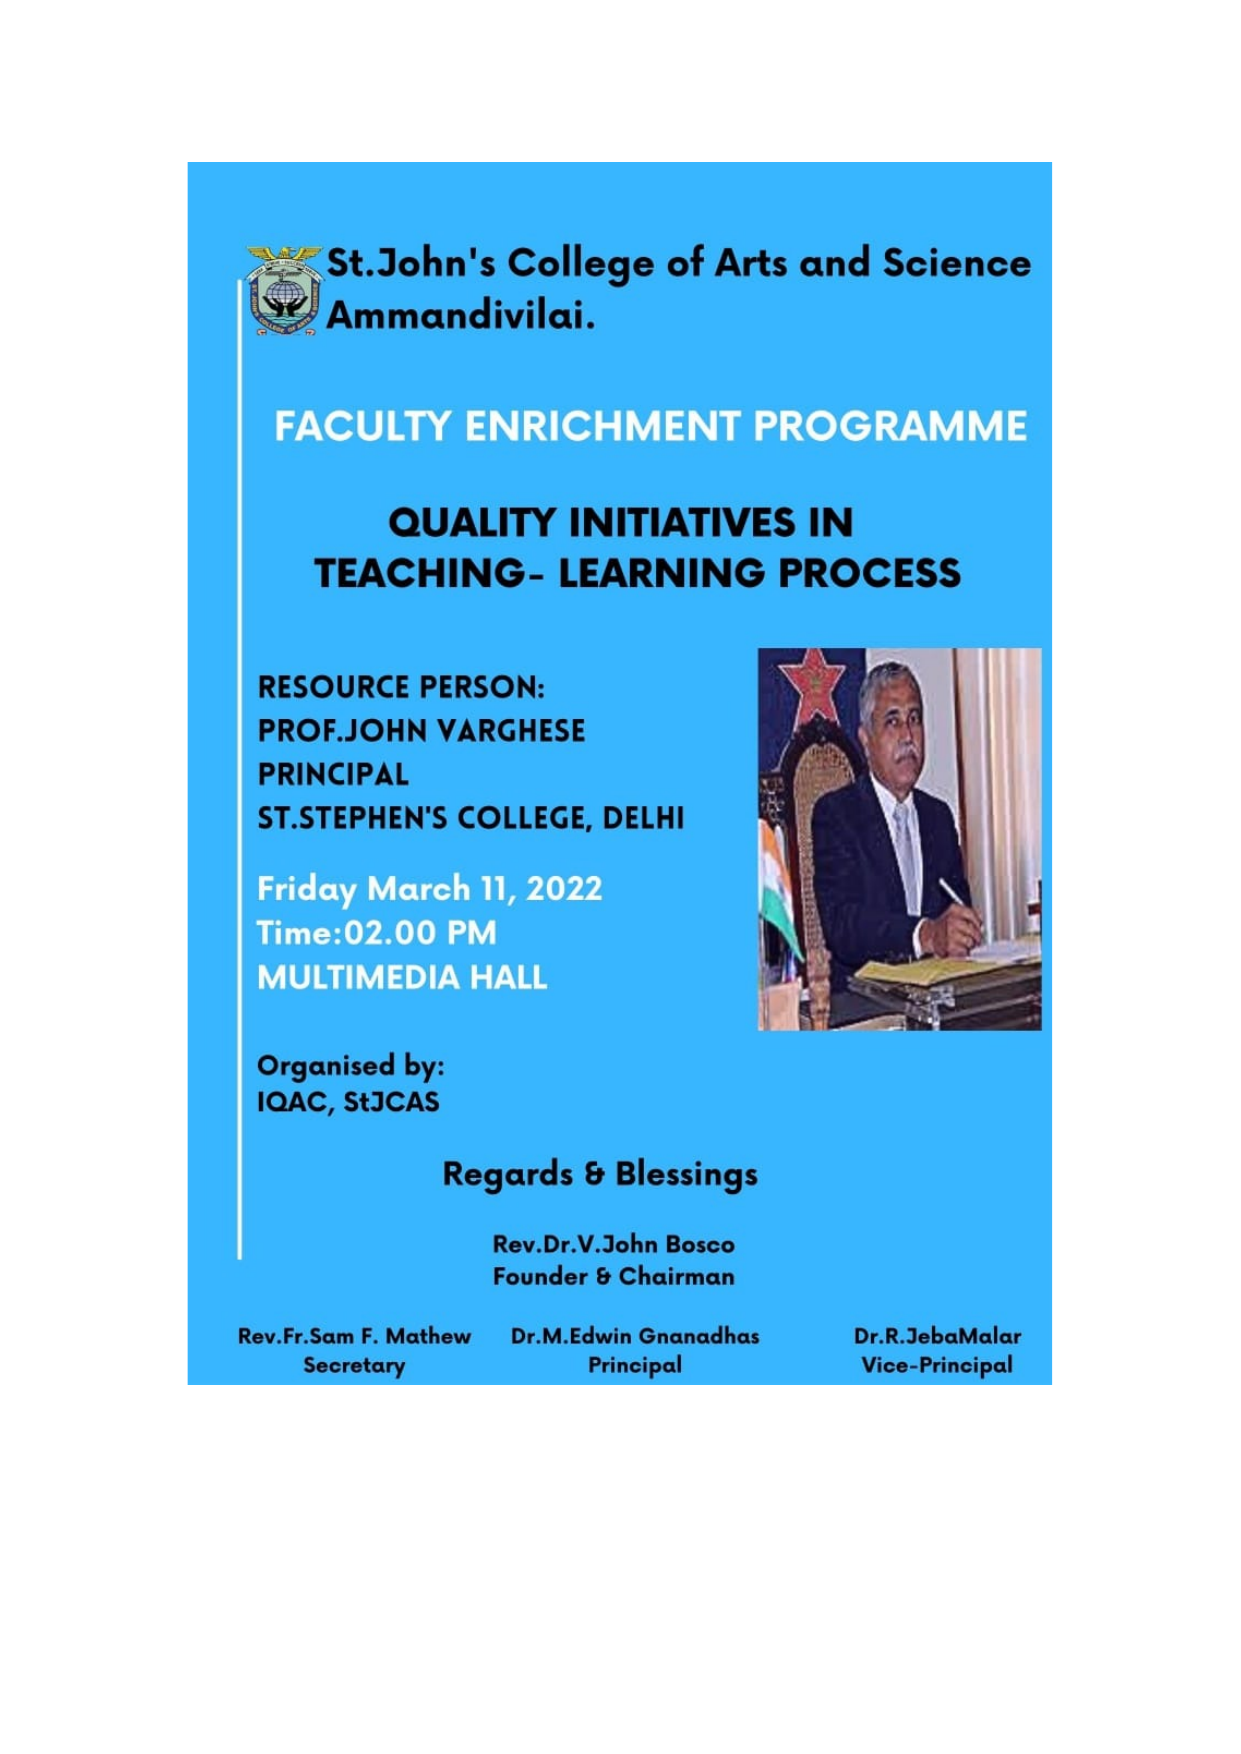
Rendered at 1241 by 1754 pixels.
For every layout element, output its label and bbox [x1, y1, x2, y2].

picture [187, 162, 1053, 1385]
